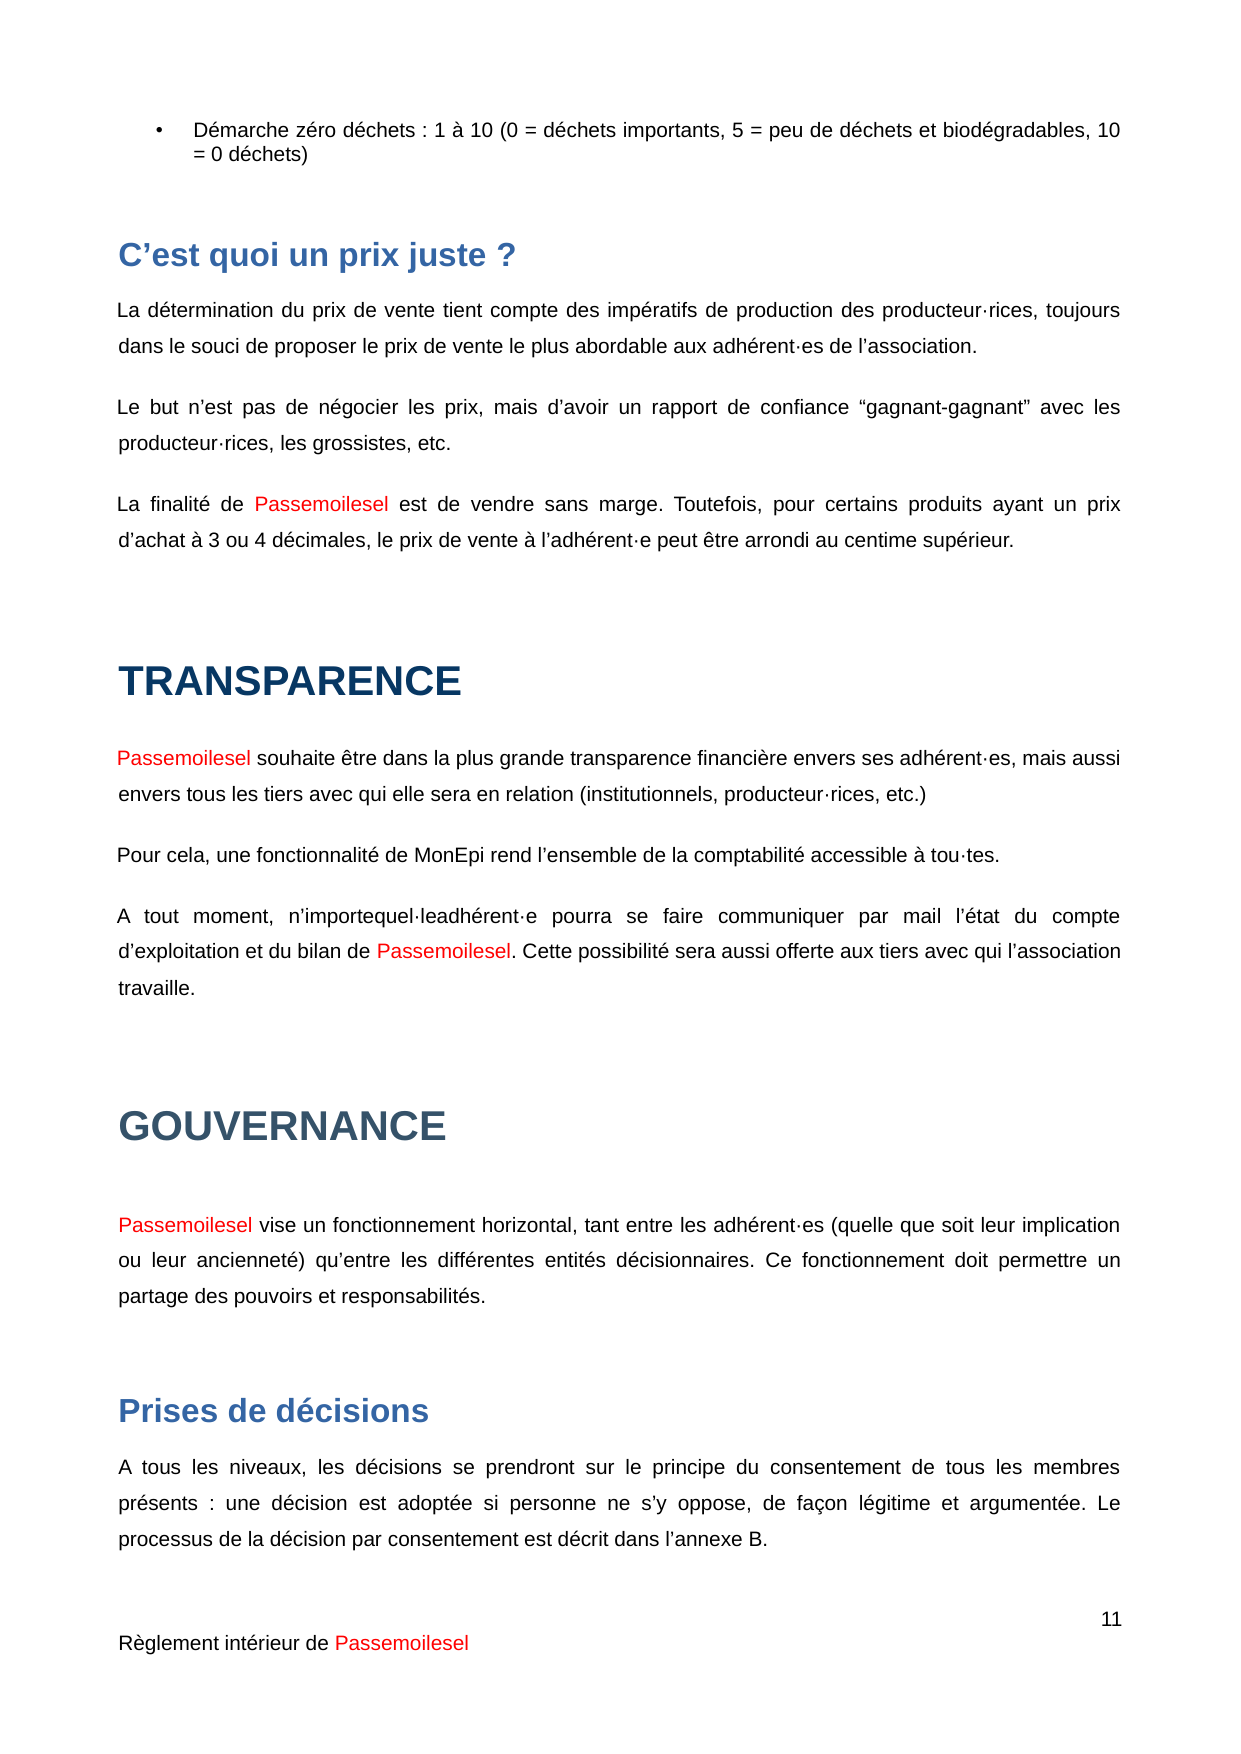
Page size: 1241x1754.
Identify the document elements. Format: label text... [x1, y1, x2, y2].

text La finalité de Passemoilesel est de vendre sans marge. Toutefois, pour certains produits ayant un prix d’achat à 3 ou 4 décimales, le prix de vente à l’adhérent·e peut être arrondi au centime supérieur. [117, 492, 1122, 552]
subtitle TRANSPARENCE [118, 656, 1122, 704]
subtitle GOUVERNANCE [118, 1101, 1122, 1149]
text A tous les niveaux, les décisions se prendront sur le principe du consentement de tous les membres présents : une décision est adoptée si personne ne s’y oppose, de façon légitime et argumentée. Le processus de la décision par consentement est décrit dans l’annexe B. [118, 1455, 1122, 1551]
subtitle Prises de décisions [118, 1392, 1122, 1430]
text Pour cela, une fonctionnalité de MonEpi rend l’ensemble de la comptabilité accessible à tou·tes. [117, 842, 1122, 866]
text A tout moment, n’importequel·leadhérent·e pourra se faire communiquer par mail l’état du compte d’exploitation et du bilan de Passemoilesel. Cette possibilité sera aussi offerte aux tiers avec qui l’association travaille. [117, 903, 1122, 999]
text La détermination du prix de vente tient compte des impératifs de production des producteur·rices, toujours dans le souci de proposer le prix de vente le plus abordable aux adhérent·es de l’association. [117, 298, 1122, 358]
text Passemoilesel souhaite être dans la plus grande transparence financière envers ses adhérent·es, mais aussi envers tous les tiers avec qui elle sera en relation (institutionnels, producteur·rices, etc.) [117, 746, 1122, 806]
list Démarche zéro déchets : 1 à 10 (0 = déchets importants, 5 = peu de déchets et biodégradables, 10 = 0 déchets) [156, 118, 1122, 166]
subtitle C’est quoi un prix juste ? [118, 235, 1122, 273]
text Passemoilesel vise un fonctionnement horizontal, tant entre les adhérent·es (quelle que soit leur implication ou leur ancienneté) qu’entre les différentes entités décisionnaires. Ce fonctionnement doit permettre un partage des pouvoirs et responsabilités. [118, 1212, 1122, 1308]
text Le but n’est pas de négocier les prix, mais d’avoir un rapport de confiance “gagnant-gagnant” avec les producteur·rices, les grossistes, etc. [117, 395, 1122, 455]
